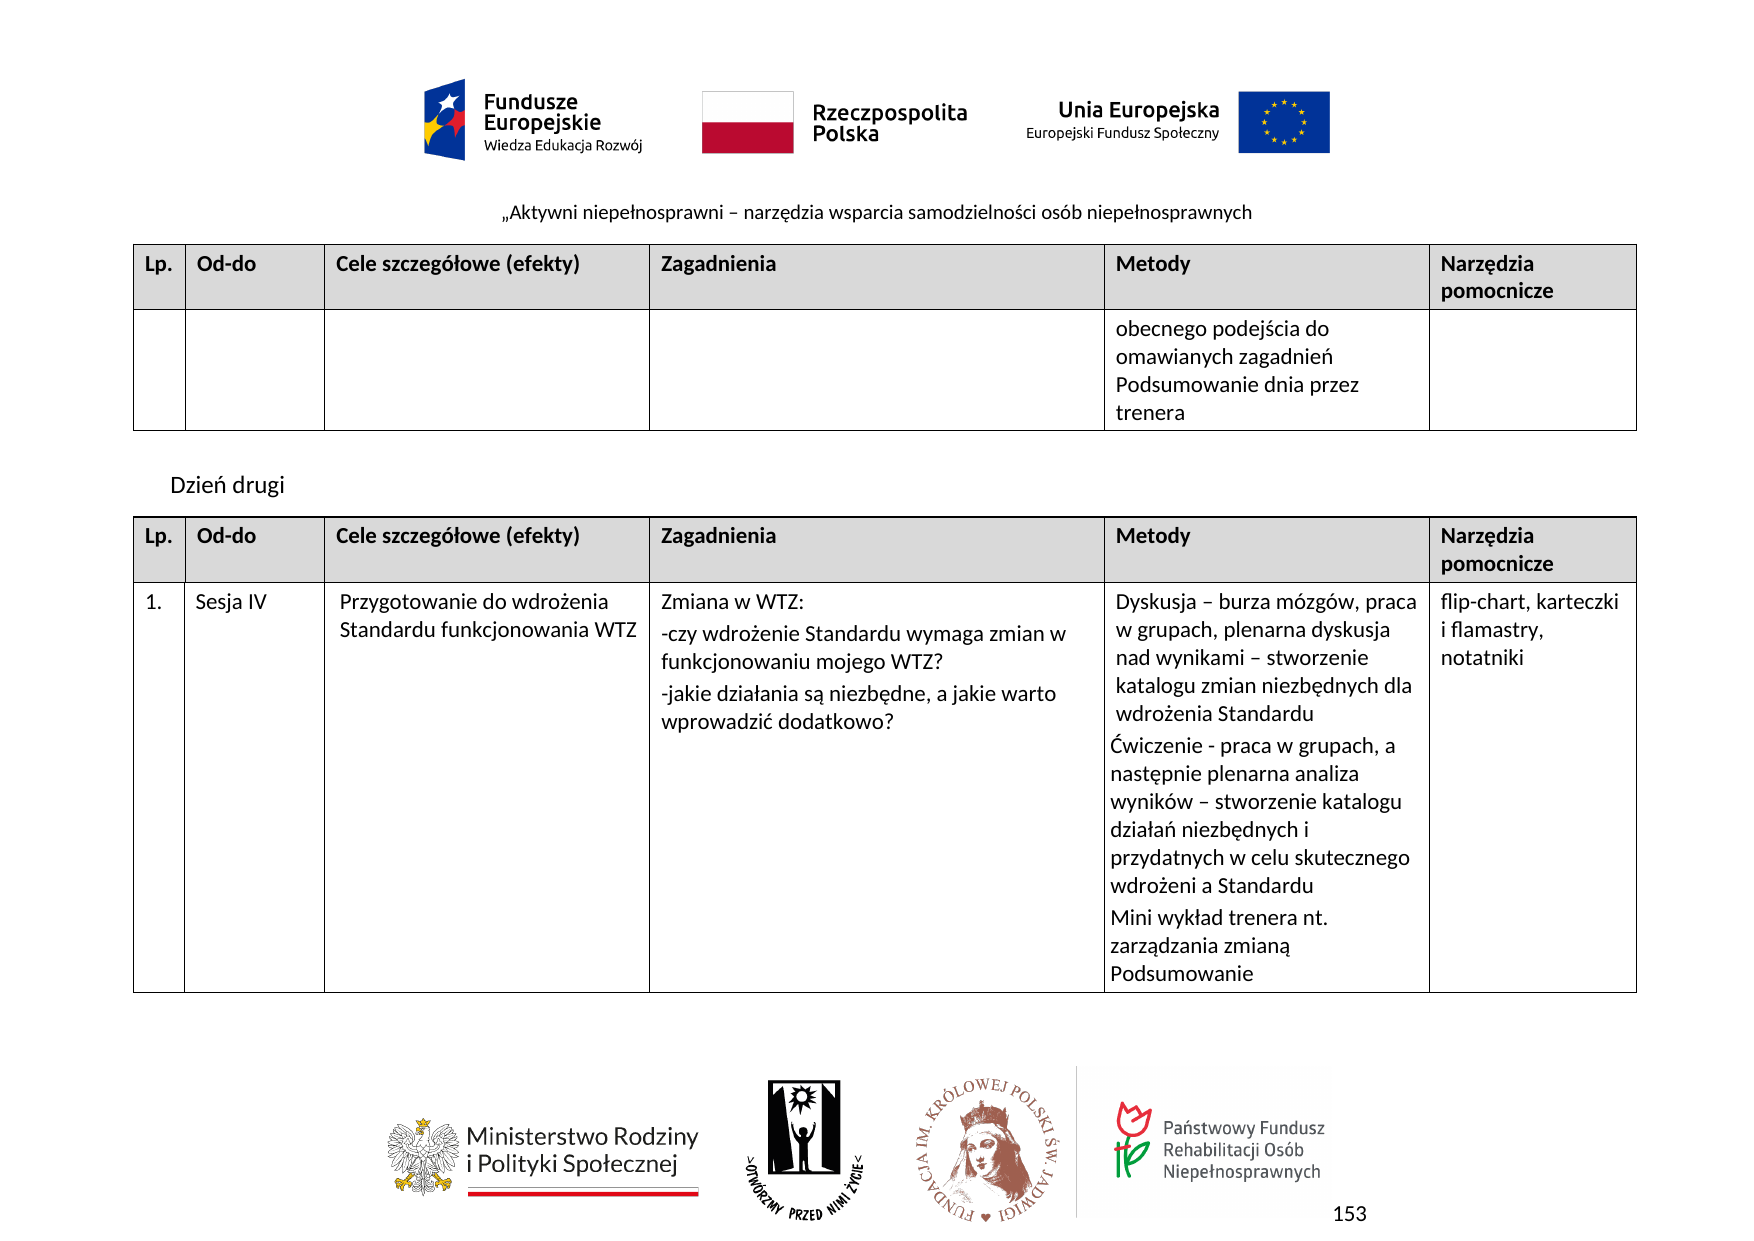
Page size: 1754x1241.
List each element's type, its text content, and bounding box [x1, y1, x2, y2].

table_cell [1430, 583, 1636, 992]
picture [387, 1066, 1332, 1222]
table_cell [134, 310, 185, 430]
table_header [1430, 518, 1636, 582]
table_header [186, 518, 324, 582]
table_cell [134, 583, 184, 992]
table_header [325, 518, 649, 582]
picture [404, 59, 1350, 181]
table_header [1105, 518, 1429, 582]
text Dzień drugi [133, 469, 1621, 499]
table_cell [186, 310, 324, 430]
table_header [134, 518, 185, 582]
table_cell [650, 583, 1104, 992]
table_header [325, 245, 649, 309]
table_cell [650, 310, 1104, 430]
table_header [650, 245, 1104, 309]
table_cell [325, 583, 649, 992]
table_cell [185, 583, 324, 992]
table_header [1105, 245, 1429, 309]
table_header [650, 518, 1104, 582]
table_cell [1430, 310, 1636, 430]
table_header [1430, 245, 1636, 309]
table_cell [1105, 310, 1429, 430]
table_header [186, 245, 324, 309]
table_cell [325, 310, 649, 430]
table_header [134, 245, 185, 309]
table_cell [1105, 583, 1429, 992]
